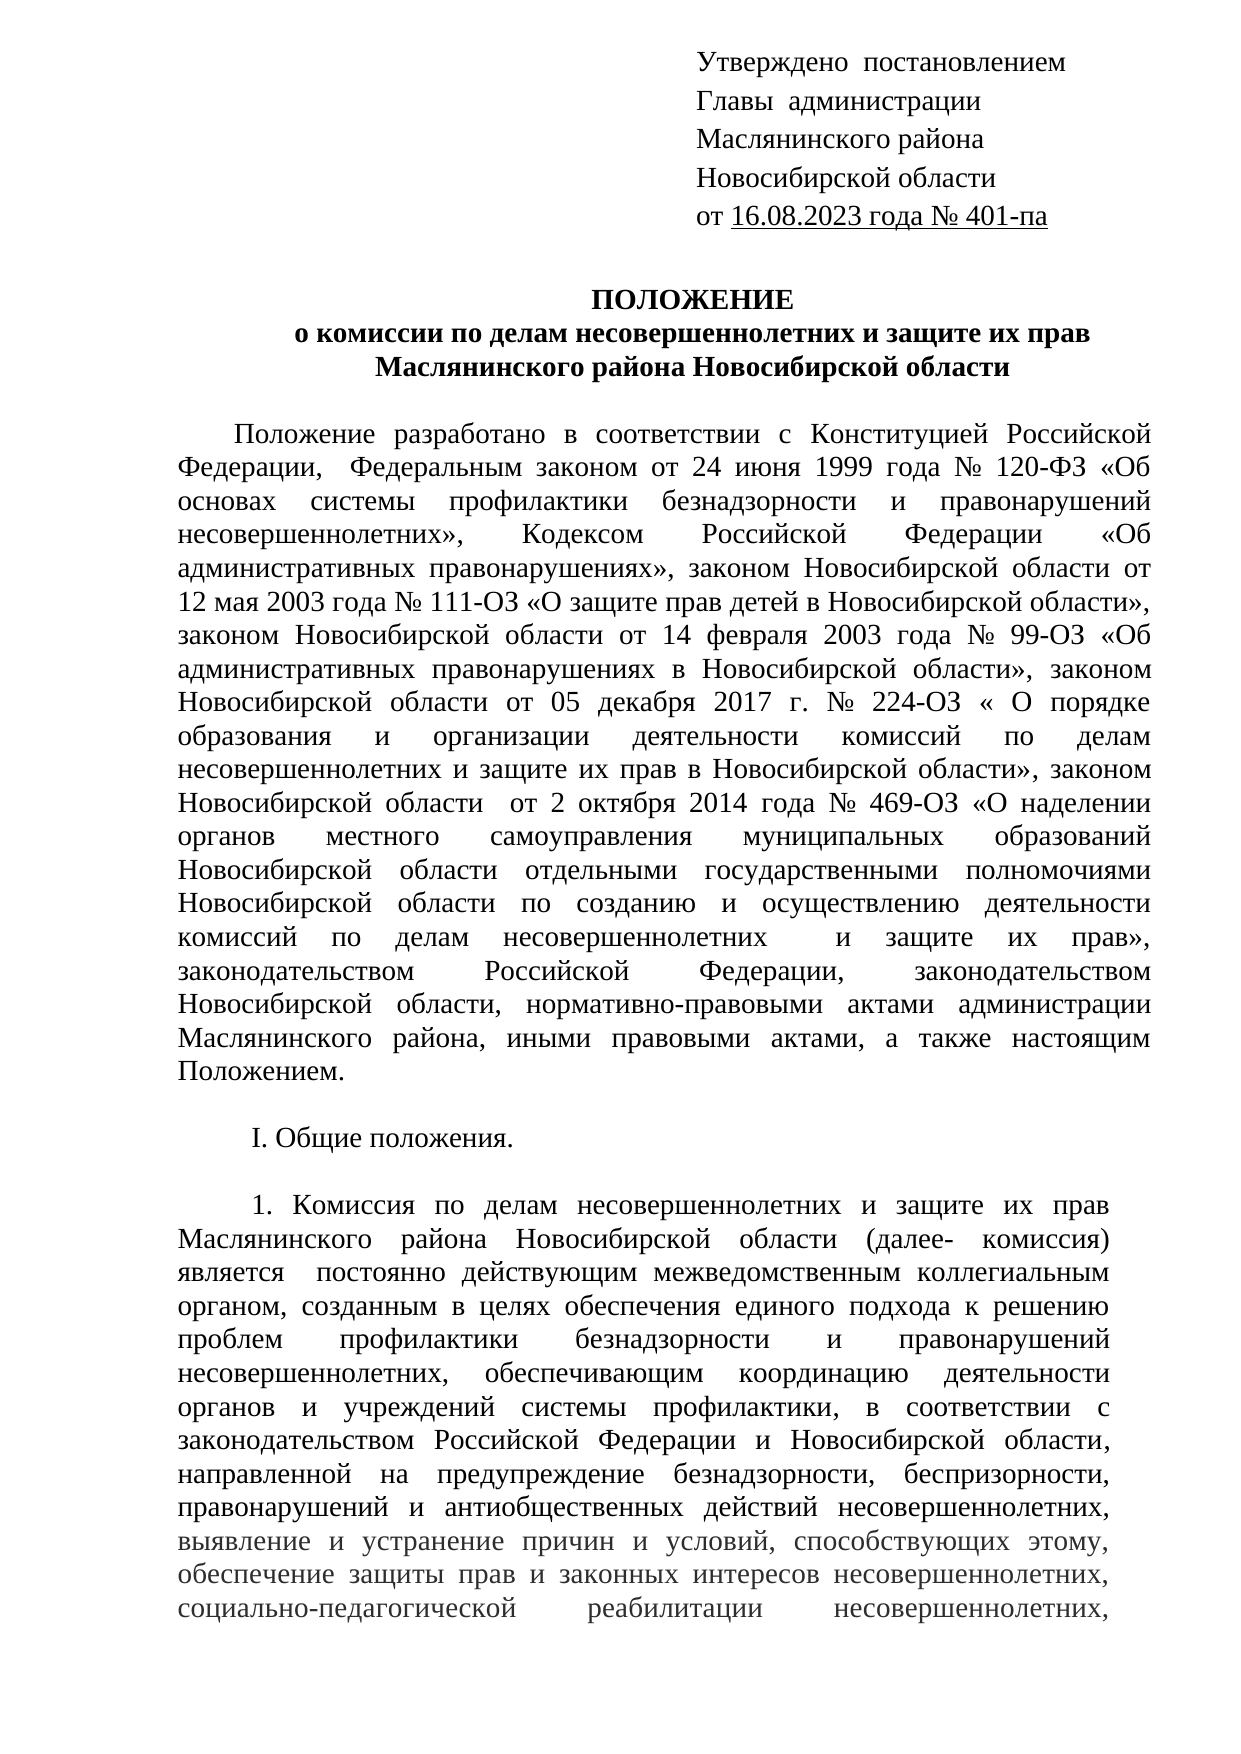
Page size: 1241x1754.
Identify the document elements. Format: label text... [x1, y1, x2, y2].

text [177, 1187, 1111, 1623]
text Маслянинского района Новосибирской области [177, 349, 1152, 382]
text от 16.08.2023 года № 401-па [251, 198, 1152, 232]
text Утверждено постановлением [251, 44, 1152, 78]
text ПОЛОЖЕНИЕ [177, 282, 1152, 315]
text Маслянинского района [251, 121, 1152, 155]
text Положение разработано в соответствии с Конституцией Российской Федерации, Федеральным законом от 24 июня 1999 года № 120-ФЗ «Об основах системы профилактики безнадзорности и правонарушений несовершеннолетних», Кодексом Российской Федерации «Об административных правонарушениях», законом Новосибирской области от 12 мая 2003 года № 111-ОЗ «О защите прав детей в Новосибирской области», законом Новосибирской области от 14 февраля 2003 года № 99-ОЗ «Об административных правонарушениях в Новосибирской области», законом Новосибирской области от 05 декабря 2017 г. № 224-ОЗ « О порядке образования и организации деятельности комиссий по делам несовершеннолетних и защите их прав в Новосибирской области», законом Новосибирской области от 2 октября 2014 года № 469-ОЗ «О наделении органов местного самоуправления муниципальных образований Новосибирской области отдельными государственными полномочиями Новосибирской области по созданию и осуществлению деятельности комиссий по делам несовершеннолетних и защите их прав», законодательством Российской Федерации, законодательством Новосибирской области, нормативно-правовыми актами администрации Маслянинского района, иными правовыми актами, а также настоящим Положением. [177, 416, 1152, 1087]
text Главы администрации [251, 83, 1152, 116]
text I. Общие положения. [177, 1120, 1111, 1154]
text о комиссии по делам несовершеннолетних и защите их прав [177, 315, 1152, 349]
text Новосибирской области [251, 160, 1152, 193]
